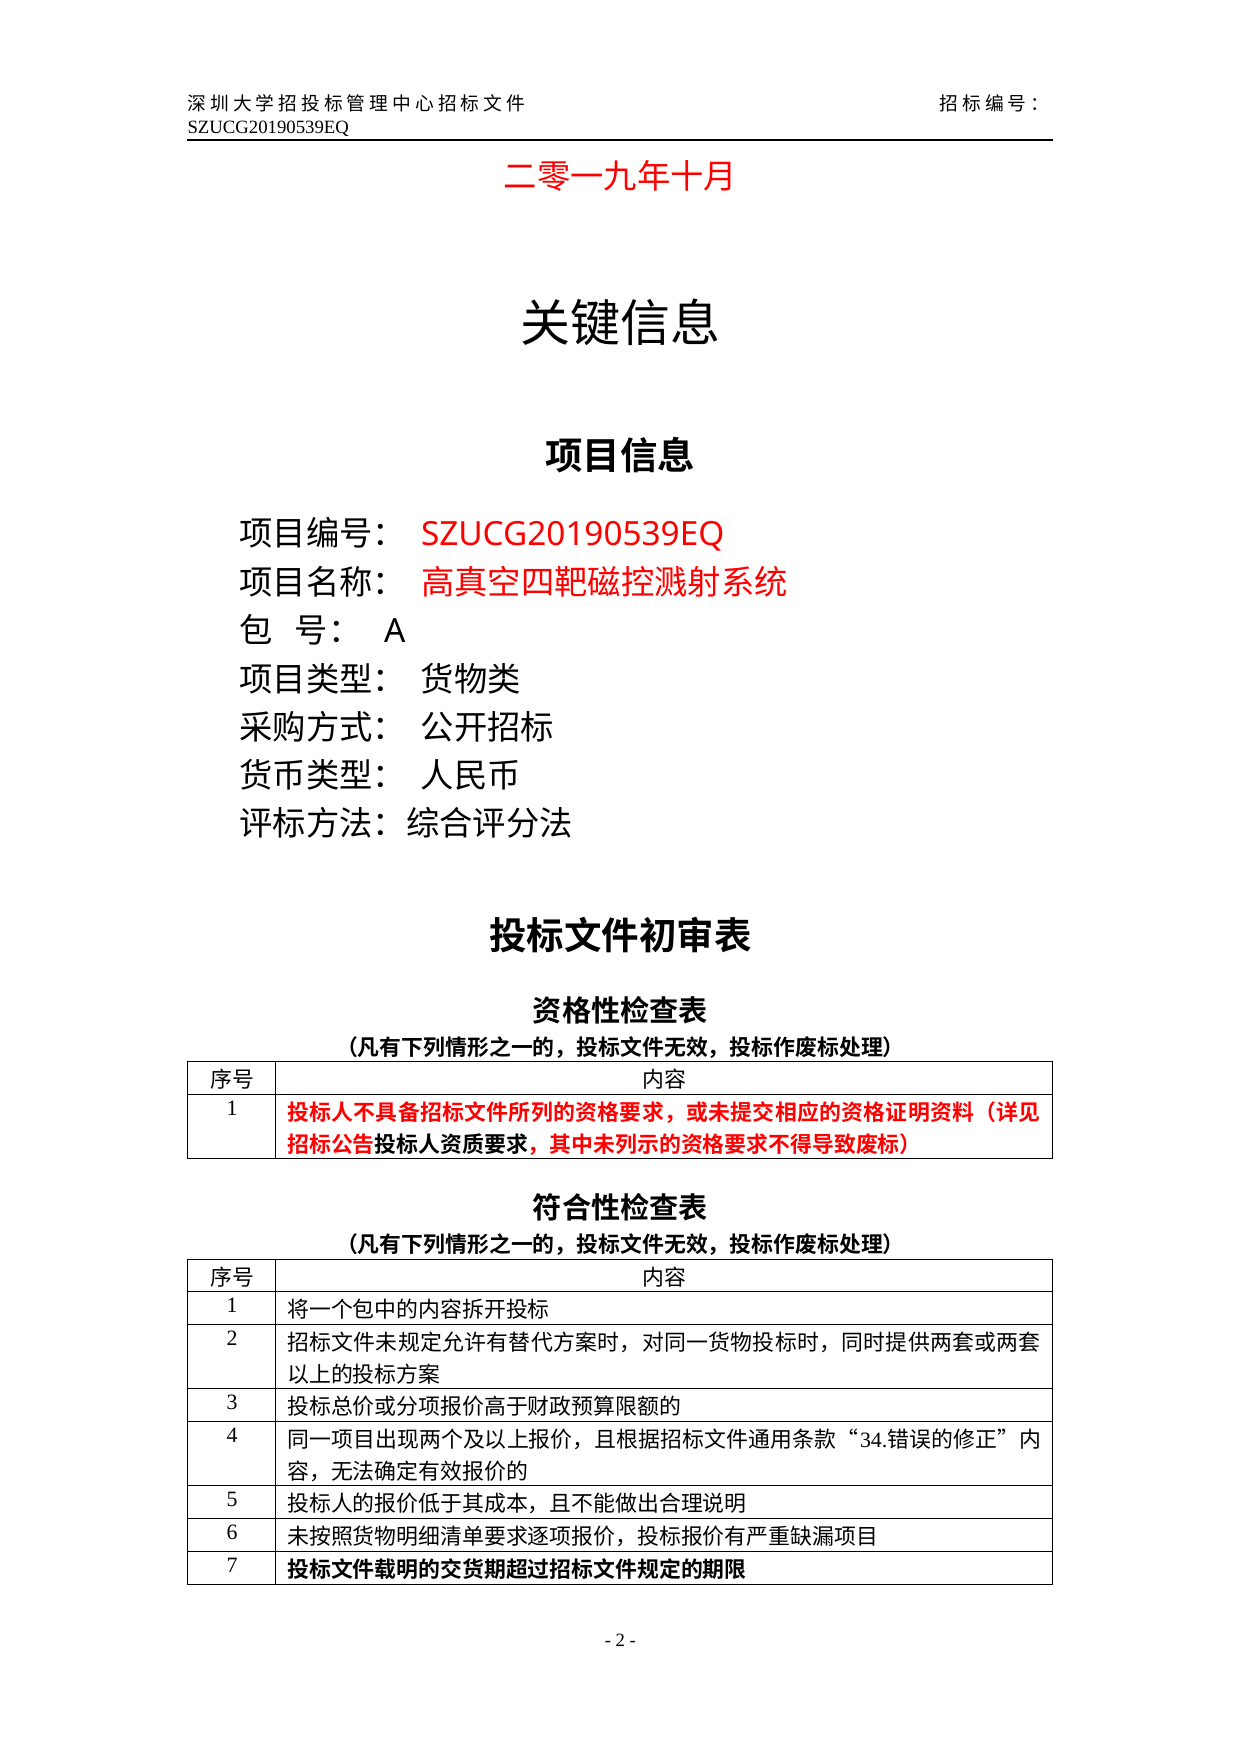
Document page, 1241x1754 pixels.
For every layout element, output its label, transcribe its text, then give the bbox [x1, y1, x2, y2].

text 采购方式： 公开招标 [187, 701, 1053, 749]
text 评标方法： 综合评分法 [187, 797, 1053, 845]
table_cell 1 [188, 1292, 275, 1324]
table_cell 同一项目出现两个及以上报价，且根据招标文件通用条款“34.错误的修正”内容，无法确定有效报价的 [276, 1422, 1052, 1485]
table_header 内容 [276, 1260, 1052, 1291]
table_cell 投标总价或分项报价高于财政预算限额的 [276, 1389, 1052, 1421]
table_header 序号 [188, 1260, 275, 1291]
table_header 内容 [276, 1062, 1052, 1094]
text 二零一九年十月 [187, 150, 1053, 198]
table_header 序号 [188, 1062, 275, 1094]
subtitle 投标文件初审表 [187, 906, 1053, 960]
text （凡有下列情形之一的，投标文件无效，投标作废标处理） [187, 1227, 1053, 1258]
text 包 号： A [187, 604, 1053, 652]
table_cell 投标人的报价低于其成本，且不能做出合理说明 [276, 1486, 1052, 1518]
table_cell 投标文件载明的交货期超过招标文件规定的期限 [276, 1552, 1052, 1583]
table_cell 未按照货物明细清单要求逐项报价，投标报价有严重缺漏项目 [276, 1519, 1052, 1551]
text 项目名称： 高真空四靶磁控溅射系统 [187, 556, 1053, 604]
table_cell 6 [188, 1519, 275, 1551]
subtitle 项目信息 [187, 426, 1053, 480]
table_cell 招标文件未规定允许有替代方案时，对同一货物投标时，同时提供两套或两套以上的投标方案 [276, 1325, 1052, 1388]
text 项目编号： SZUCG20190539EQ [187, 507, 1053, 556]
table_cell 1 [188, 1095, 275, 1158]
text 符合性检查表 [187, 1184, 1053, 1227]
text （凡有下列情形之一的，投标文件无效，投标作废标处理） [187, 1029, 1053, 1061]
text 货币类型： 人民币 [187, 749, 1053, 797]
table_cell 将一个包中的内容拆开投标 [276, 1292, 1052, 1324]
table_cell 5 [188, 1486, 275, 1518]
text 资格性检查表 [187, 987, 1053, 1029]
table_cell 4 [188, 1422, 275, 1485]
table_cell 7 [188, 1552, 275, 1583]
table_cell 2 [188, 1325, 275, 1388]
subtitle 关键信息 [187, 283, 1053, 355]
text 项目类型： 货物类 [187, 652, 1053, 701]
table_cell 投标人不具备招标文件所列的资格要求，或未提交相应的资格证明资料（详见招标公告投标人资质要求，其中未列示的资格要求不得导致废标） [276, 1095, 1052, 1158]
table_cell 3 [188, 1389, 275, 1421]
